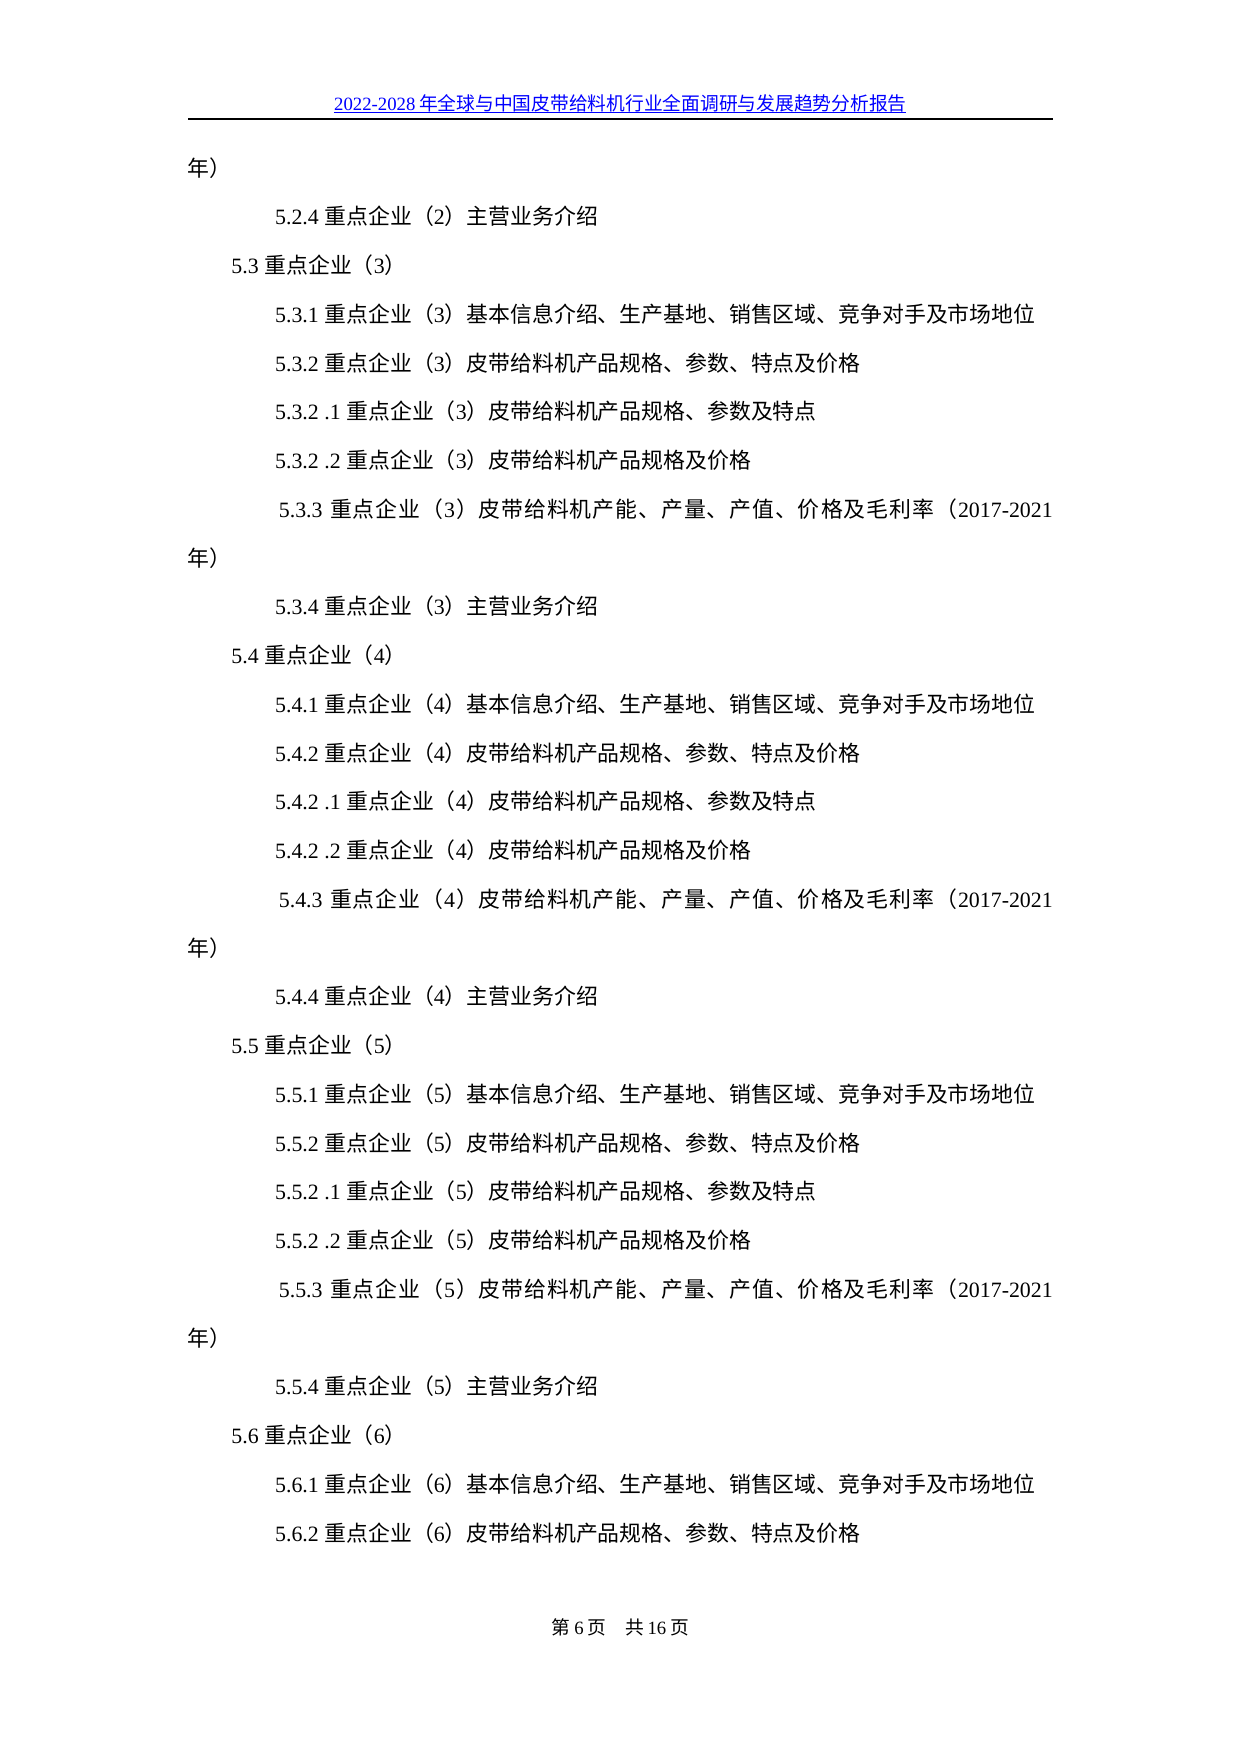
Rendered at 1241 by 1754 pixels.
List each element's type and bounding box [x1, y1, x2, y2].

text [187, 150, 1053, 1548]
